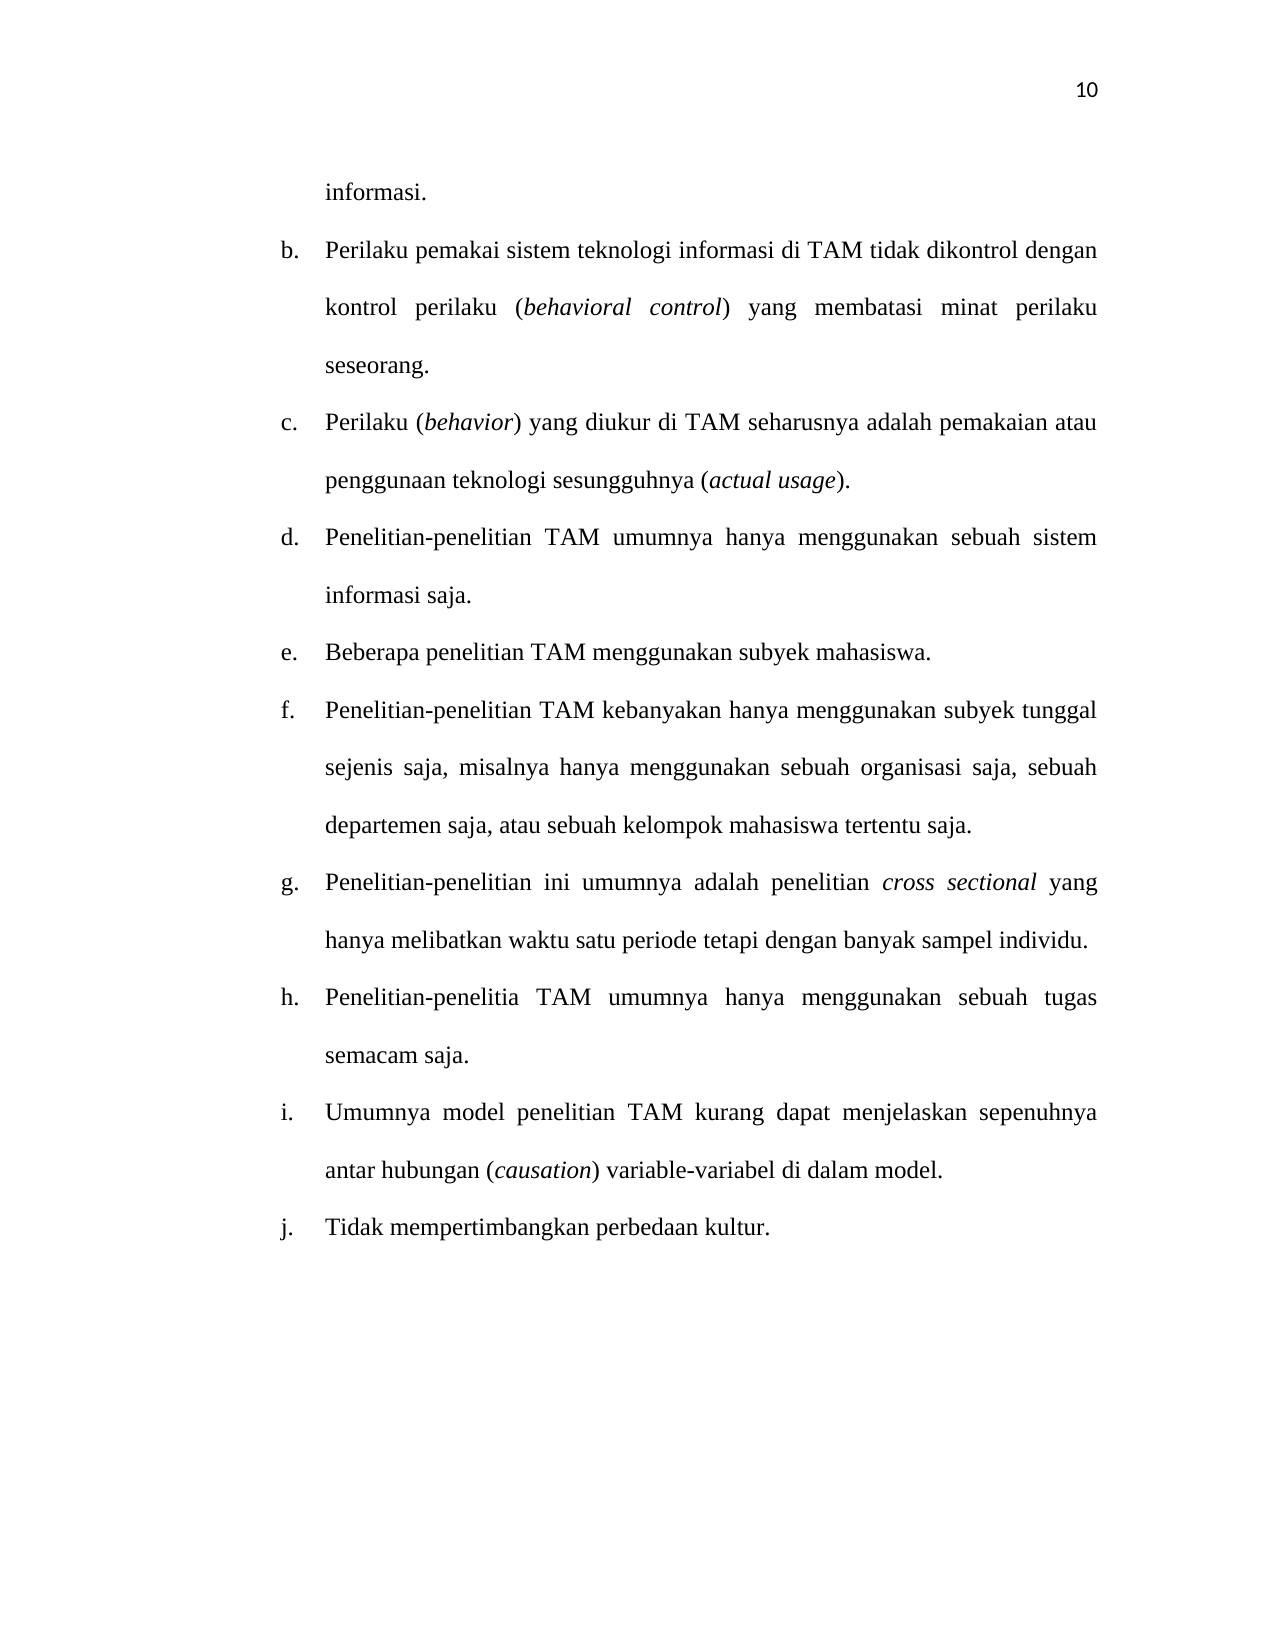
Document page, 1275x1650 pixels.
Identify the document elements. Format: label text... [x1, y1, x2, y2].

list Perilaku (behavior) yang diukur di TAM seharusnya adalah pemakaian atau penggunaan teknologi sesungguhnya (actual usage). [281, 407, 1098, 493]
list Tidak mempertimbangkan perbedaan kultur. [281, 1212, 1098, 1241]
list Penelitian-penelitian ini umumnya adalah penelitian cross sectional yang hanya melibatkan waktu satu periode tetapi dengan banyak sampel individu. [281, 867, 1098, 953]
list Beberapa penelitian TAM menggunakan subyek mahasiswa. [281, 637, 1098, 666]
list Penelitian-penelitian TAM kebanyakan hanya menggunakan subyek tunggal sejenis saja, misalnya hanya menggunakan sebuah organisasi saja, sebuah departemen saja, atau sebuah kelompok mahasiswa tertentu saja. [281, 695, 1098, 838]
list Perilaku pemakai sistem teknologi informasi di TAM tidak dikontrol dengan kontrol perilaku (behavioral control) yang membatasi minat perilaku seseorang. [281, 235, 1098, 378]
list Umumnya model penelitian TAM kurang dapat menjelaskan sepenuhnya antar hubungan (causation) variable-variabel di dalam model. [281, 1097, 1098, 1183]
list Penelitian-penelitian TAM umumnya hanya menggunakan sebuah sistem informasi saja. [281, 522, 1098, 608]
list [281, 177, 1098, 206]
list Penelitian-penelitia TAM umumnya hanya menggunakan sebuah tugas semacam saja. [281, 982, 1098, 1068]
